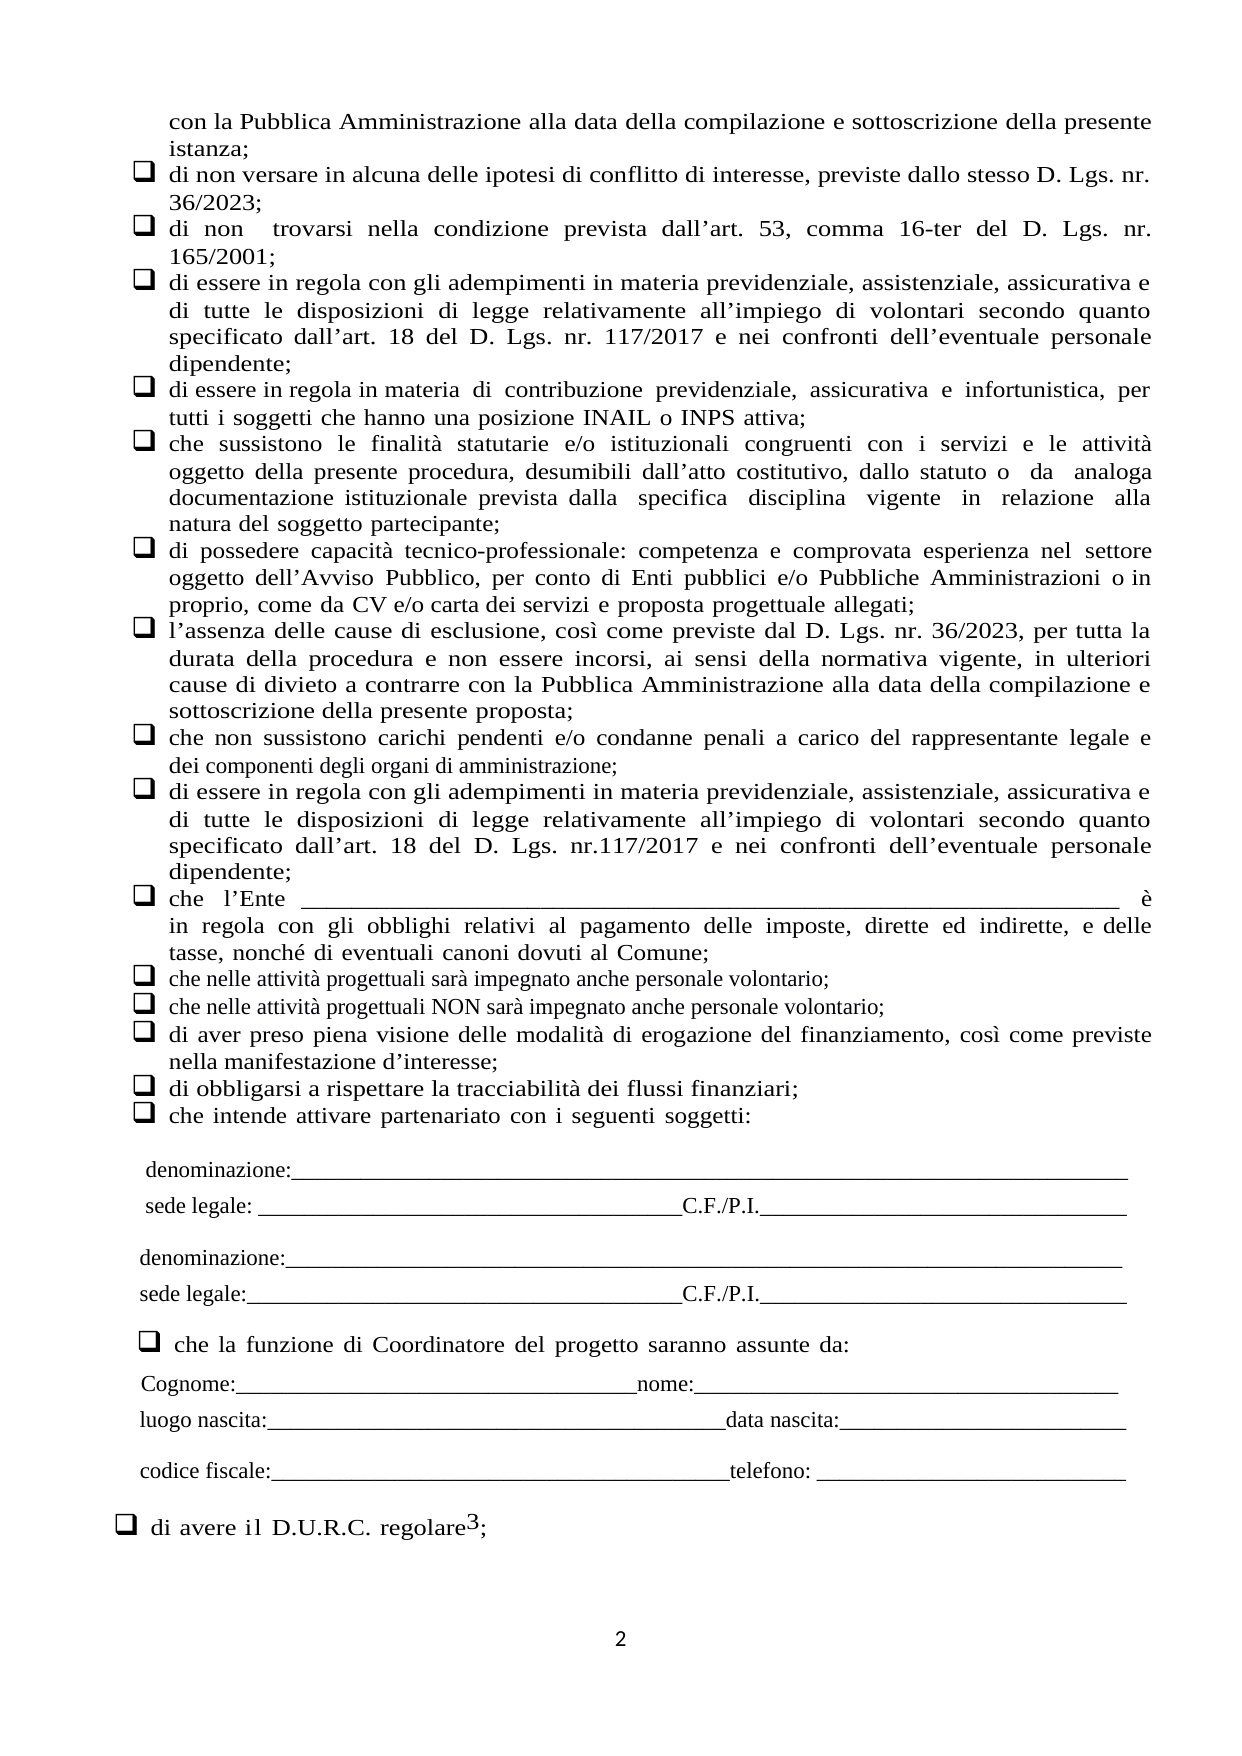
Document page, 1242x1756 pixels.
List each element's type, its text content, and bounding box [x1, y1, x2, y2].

text codice fiscale:________________________________________telefono: ___________________________ [94, 1457, 1152, 1484]
text sede legale: _____________________________________C.F./P.I.________________________________ [94, 1192, 1152, 1219]
list che la funzione di Coordinatore del progetto saranno assunte da: [136, 1331, 1152, 1359]
list di essere in regola con gli adempimenti in materia previdenziale, assistenziale, assicurativa e di tutte le disposizioni di legge relativamente all’impiego di volontari secondo quanto specificato dall’art. 18 del D. Lgs. nr.117/2017 e nei confronti dell’eventuale personale dipendente; [131, 778, 1152, 885]
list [131, 108, 1152, 161]
list di non versare in alcuna delle ipotesi di conflitto di interesse, previste dallo stesso D. Lgs. nr. 36/2023; [131, 161, 1152, 215]
subtitle Cognome:___________________________________nome:_____________________________________ [106, 1370, 1152, 1397]
list che nelle attività progettuali NON sarà impegnato anche personale volontario; [131, 993, 1152, 1021]
list di non trovarsi nella condizione prevista dall’art. 53, comma 16-ter del D. Lgs. nr. 165/2001; [131, 215, 1152, 269]
subtitle denominazione:_________________________________________________________________________ [94, 1243, 1152, 1270]
list di essere in regola in materia di contribuzione previdenziale, assicurativa e infortunistica, per tutti i soggetti che hanno una posizione INAIL o INPS attiva; [131, 376, 1152, 430]
list di possedere capacità tecnico-professionale: competenza e comprovata esperienza nel settore oggetto dell’Avviso Pubblico, per conto di Enti pubblici e/o Pubbliche Amministrazioni o in proprio, come da CV e/o carta dei servizi e proposta progettuale allegati; [131, 537, 1152, 617]
list di essere in regola con gli adempimenti in materia previdenziale, assistenziale, assicurativa e di tutte le disposizioni di legge relativamente all’impiego di volontari secondo quanto specificato dall’art. 18 del D. Lgs. nr. 117/2017 e nei confronti dell’eventuale personale dipendente; [131, 269, 1152, 376]
list di avere il D.U.R.C. regolare3; [113, 1508, 1152, 1542]
subtitle denominazione:_________________________________________________________________________ [94, 1156, 1152, 1183]
list che non sussistono carichi pendenti e/o condanne penali a carico del rappresentante legale e dei componenti degli organi di amministrazione; [131, 724, 1152, 778]
list che sussistono le finalità statutarie e/o istituzionali congruenti con i servizi e le attività oggetto della presente procedura, desumibili dall’atto costitutivo, dallo statuto o da analoga documentazione istituzionale prevista dalla specifica disciplina vigente in relazione alla natura del soggetto partecipante; [131, 430, 1152, 537]
text luogo nascita:________________________________________data nascita:_________________________ [94, 1406, 1152, 1433]
list che nelle attività progettuali sarà impegnato anche personale volontario; [131, 965, 1152, 993]
list l’assenza delle cause di esclusione, così come previste dal D. Lgs. nr. 36/2023, per tutta la durata della procedura e non essere incorsi, ai sensi della normativa vigente, in ulteriori cause di divieto a contrarre con la Pubblica Amministrazione alla data della compilazione e sottoscrizione della presente proposta; [131, 617, 1152, 724]
text sede legale:______________________________________C.F./P.I.________________________________ [94, 1280, 1152, 1307]
list che intende attivare partenariato con i seguenti soggetti: [131, 1102, 1152, 1130]
list di obbligarsi a rispettare la tracciabilità dei flussi finanziari; [131, 1075, 1152, 1102]
list di aver preso piena visione delle modalità di erogazione del finanziamento, così come previste nella manifestazione d’interesse; [131, 1021, 1152, 1075]
list che l’Ente _________________________________________________________________ è in regola con gli obblighi relativi al pagamento delle imposte, dirette ed indirette, e delle tasse, nonché di eventuali canoni dovuti al Comune; [131, 885, 1152, 965]
